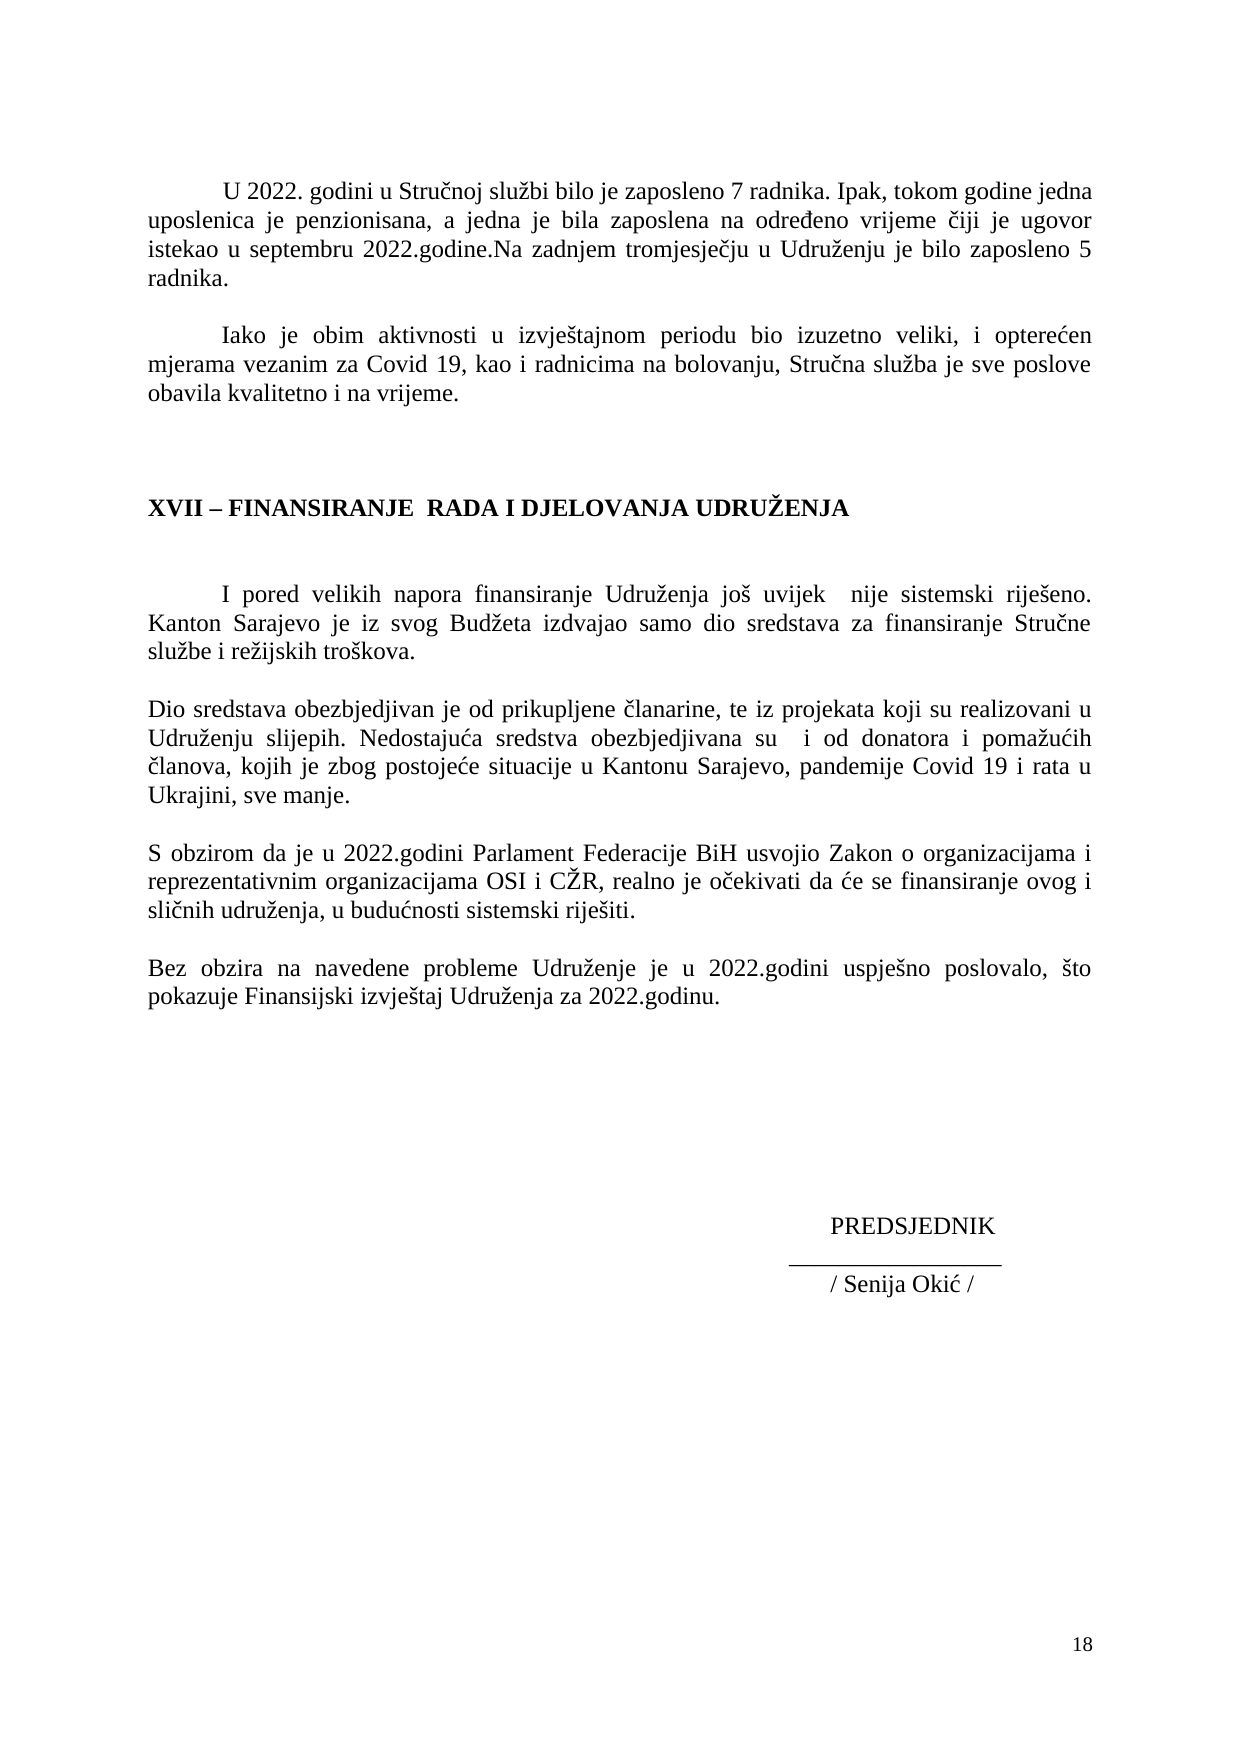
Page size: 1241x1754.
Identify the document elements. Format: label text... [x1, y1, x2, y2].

text / Senija Okić / [148, 1269, 1093, 1298]
text _________________ [148, 1240, 1093, 1269]
text Iako je obim aktivnosti u izvještajnom periodu bio izuzetno veliki, i opterećen mjerama vezanim za Covid 19, kao i radnicima na bolovanju, Stručna služba je sve poslove obavila kvalitetno i na vrijeme. [148, 320, 1093, 406]
text XVII – FINANSIRANJE RADA I DJELOVANJA UDRUŽENJA [148, 493, 1093, 521]
text S obzirom da je u 2022.godini Parlament Federacije BiH usvojio Zakon o organizacijama i reprezentativnim organizacijama OSI i CŽR, realno je očekivati da će se finansiranje ovog i sličnih udruženja, u budućnosti sistemski riješiti. [148, 838, 1093, 924]
text Dio sredstava obezbjedjivan je od prikupljene članarine, te iz projekata koji su realizovani u Udruženju slijepih. Nedostajuća sredstva obezbjedjivana su i od donatora i pomažućih članova, kojih je zbog postojeće situacije u Kantonu Sarajevo, pandemije Covid 19 i rata u Ukrajini, sve manje. [148, 694, 1093, 809]
text PREDSJEDNIK [148, 1211, 1093, 1240]
text U 2022. godini u Stručnoj službi bilo je zaposleno 7 radnika. Ipak, tokom godine jedna uposlenica je penzionisana, a jedna je bila zaposlena na određeno vrijeme čiji je ugovor istekao u septembru 2022.godine.Na zadnjem tromjesječju u Udruženju je bilo zaposleno 5 radnika. [148, 176, 1093, 291]
text I pored velikih napora finansiranje Udruženja još uvijek nije sistemski riješeno. Kanton Sarajevo je iz svog Budžeta izdvajao samo dio sredstava za finansiranje Stručne službe i režijskih troškova. [148, 579, 1093, 665]
text Bez obzira na navedene probleme Udruženje je u 2022.godini uspješno poslovalo, što pokazuje Finansijski izvještaj Udruženja za 2022.godinu. [148, 953, 1093, 1010]
